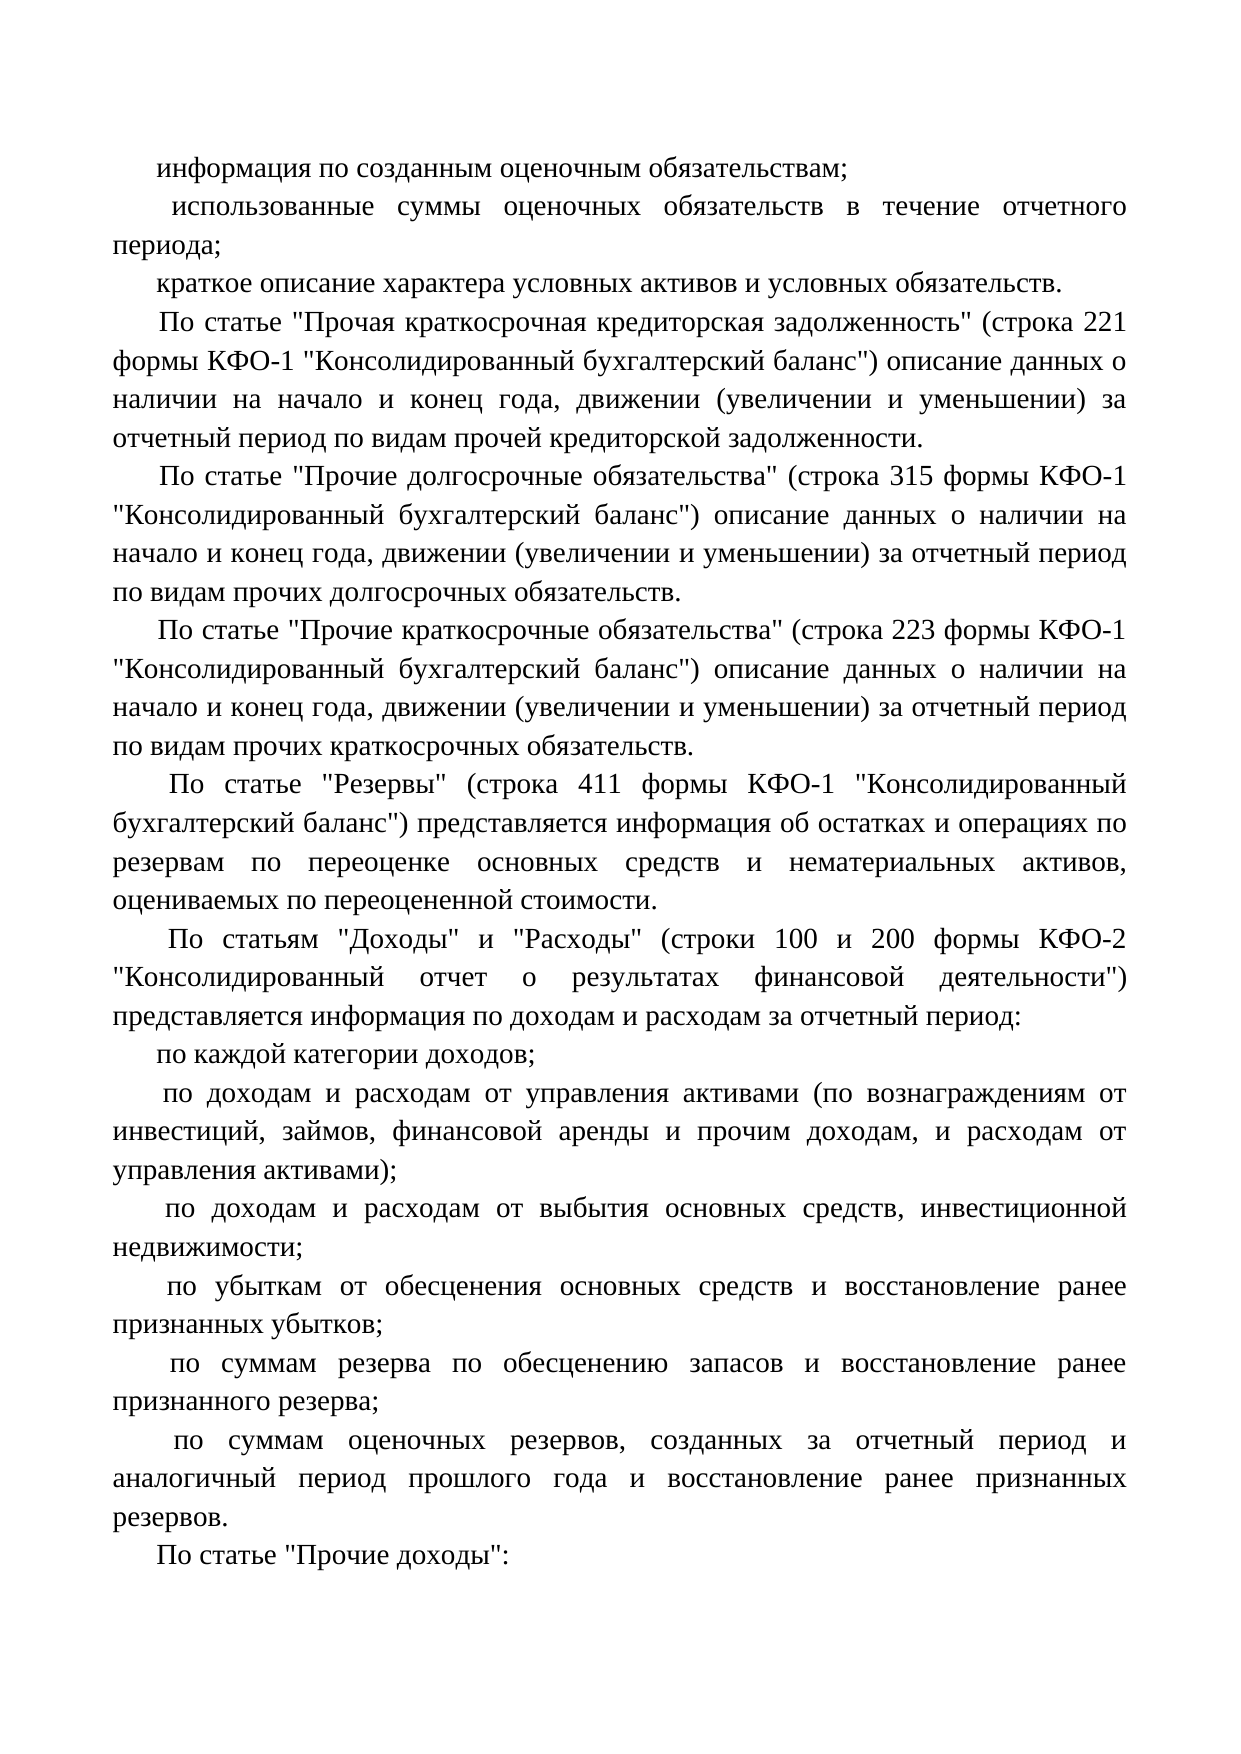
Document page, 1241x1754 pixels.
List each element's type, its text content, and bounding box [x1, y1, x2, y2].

text По статье "Прочие долгосрочные обязательства" (строка 315 формы КФО-1 "Консолидированный бухгалтерский баланс") описание данных о наличии на начало и конец года, движении (увеличении и уменьшении) за отчетный период по видам прочих долгосрочных обязательств. [112, 458, 1128, 607]
text по убыткам от обесценения основных средств и восстановление ранее признанных убытков; [112, 1268, 1128, 1340]
text По статье "Прочие краткосрочные обязательства" (строка 223 формы КФО-1 "Консолидированный бухгалтерский баланс") описание данных о наличии на начало и конец года, движении (увеличении и уменьшении) за отчетный период по видам прочих краткосрочных обязательств. [112, 612, 1128, 762]
text по доходам и расходам от управления активами (по вознаграждениям от инвестиций, займов, финансовой аренды и прочим доходам, и расходам от управления активами); [112, 1075, 1128, 1186]
text информация по созданным оценочным обязательствам; [112, 150, 1128, 183]
text По статье "Резервы" (строка 411 формы КФО-1 "Консолидированный бухгалтерский баланс") представляется информация об остатках и операциях по резервам по переоценке основных средств и нематериальных активов, оцениваемых по переоцененной стоимости. [112, 767, 1128, 916]
text по доходам и расходам от выбытия основных средств, инвестиционной недвижимости; [112, 1191, 1128, 1263]
text По статье "Прочая краткосрочная кредиторская задолженность" (строка 221 формы КФО-1 "Консолидированный бухгалтерский баланс") описание данных о наличии на начало и конец года, движении (увеличении и уменьшении) за отчетный период по видам прочей кредиторской задолженности. [112, 304, 1128, 453]
text по суммам резерва по обесценению запасов и восстановление ранее признанного резерва; [112, 1345, 1128, 1417]
text по суммам оценочных резервов, созданных за отчетный период и аналогичный период прошлого года и восстановление ранее признанных резервов. [112, 1422, 1128, 1532]
text использованные суммы оценочных обязательств в течение отчетного периода; [112, 188, 1128, 261]
text По статье "Прочие доходы": [112, 1537, 1128, 1571]
text По статьям "Доходы" и "Расходы" (строки 100 и 200 формы КФО-2 "Консолидированный отчет о результатах финансовой деятельности") представляется информация по доходам и расходам за отчетный период: [112, 921, 1128, 1031]
text краткое описание характера условных активов и условных обязательств. [112, 266, 1128, 299]
text по каждой категории доходов; [112, 1036, 1128, 1070]
